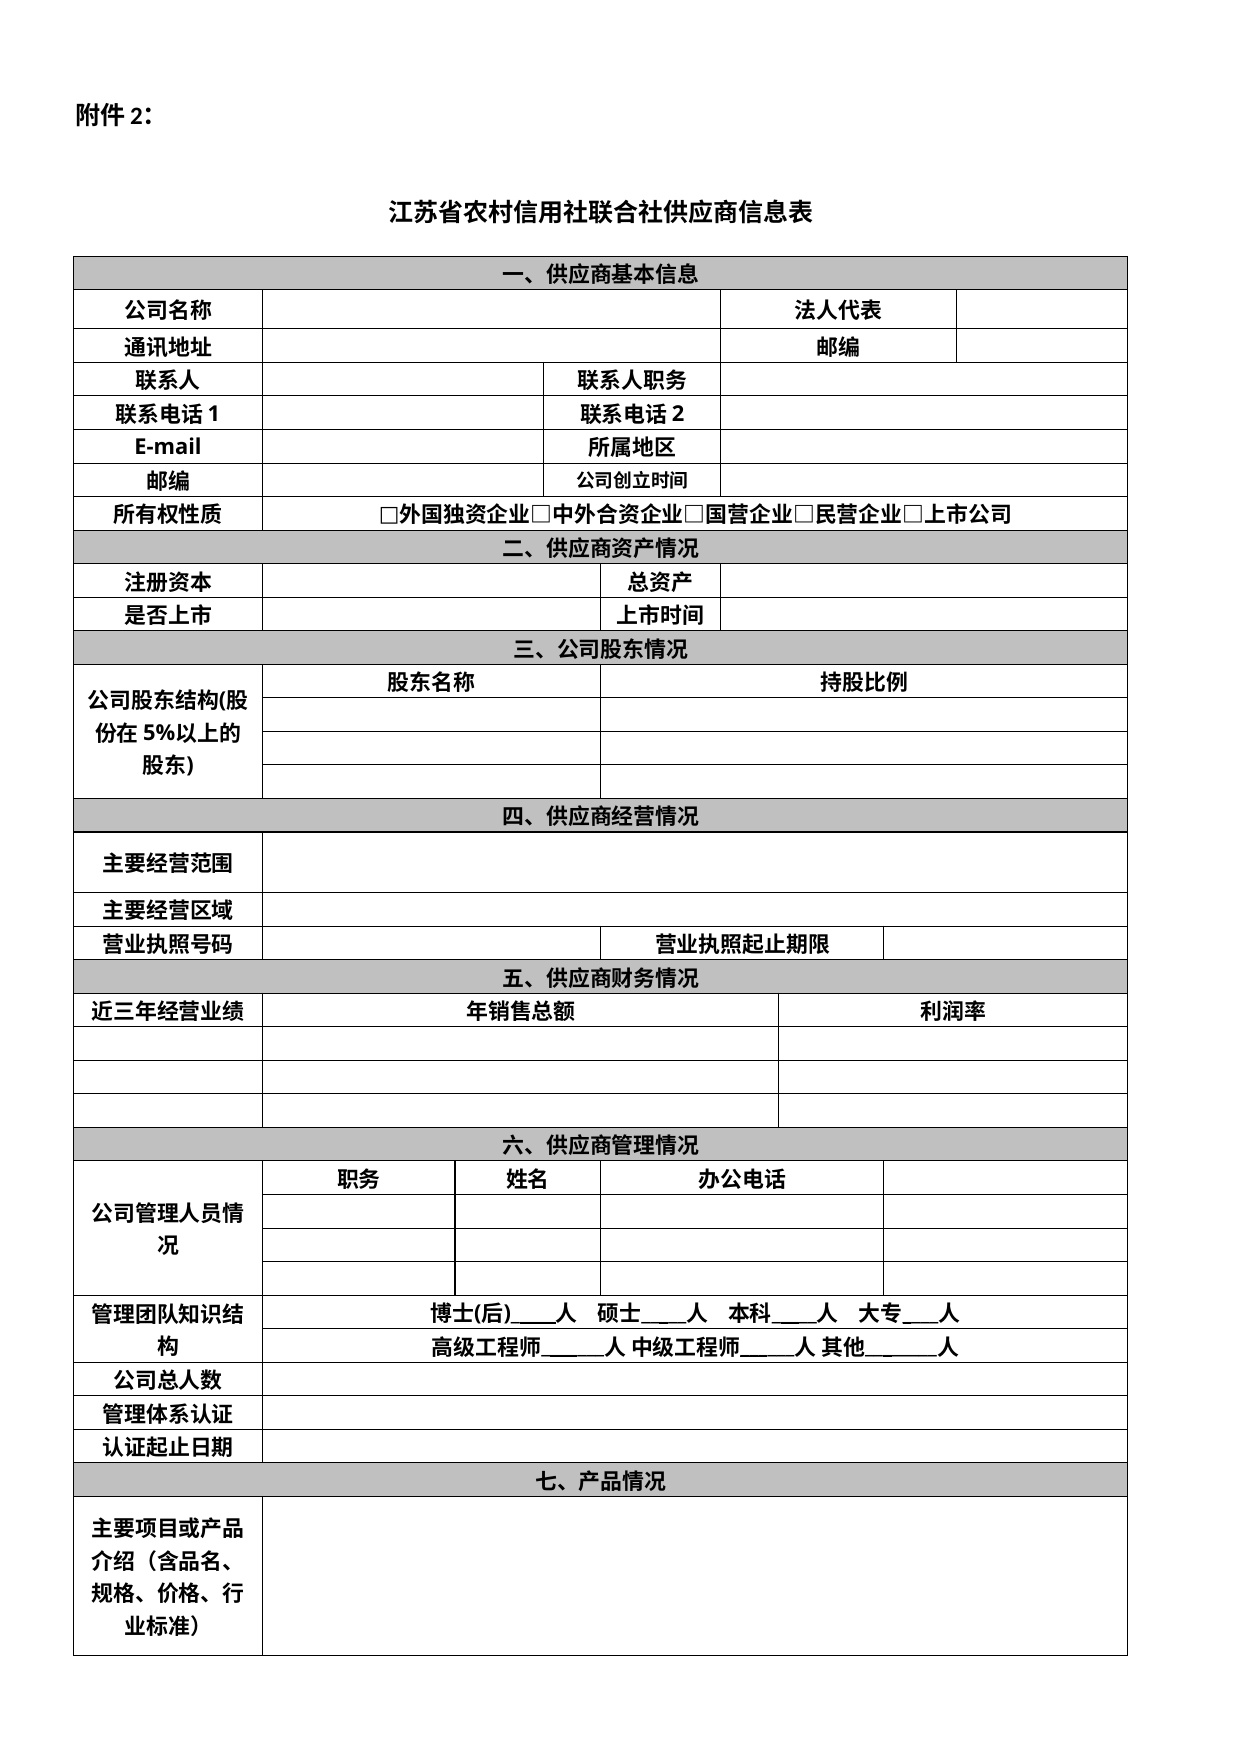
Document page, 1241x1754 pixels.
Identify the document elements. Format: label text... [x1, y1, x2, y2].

table_cell 上市时间 [601, 598, 720, 630]
table_cell 认证起止日期 [74, 1430, 262, 1462]
table_cell [721, 396, 1127, 429]
table_cell 管理体系认证 [74, 1396, 262, 1429]
table_cell [601, 1262, 883, 1294]
table_cell [779, 1094, 1127, 1127]
table_cell 法人代表 [721, 290, 956, 328]
table_cell 三、公司股东情况 [74, 631, 1127, 664]
table_cell [263, 396, 543, 429]
table_cell [263, 833, 1127, 892]
table_cell 所属地区 [544, 430, 720, 462]
table_cell [721, 363, 1127, 395]
table_cell [263, 1396, 1127, 1429]
table_cell [884, 927, 1127, 959]
table_cell 持股比例 [601, 665, 1127, 697]
table_cell [779, 1061, 1127, 1093]
table_cell [263, 564, 600, 597]
table_cell [263, 598, 600, 630]
table_cell [263, 464, 543, 496]
table_cell 股东名称 [263, 665, 600, 697]
table_cell 公司总人数 [74, 1363, 262, 1395]
table_cell [74, 1061, 262, 1093]
table_cell 高级工程师_______人 中级工程师______人 其他________人 [263, 1329, 1127, 1362]
table_cell 管理团队知识结构 [74, 1296, 262, 1362]
table_cell 通讯地址 [74, 329, 262, 362]
table_cell 公司名称 [74, 290, 262, 328]
table_cell [263, 329, 720, 362]
table_cell [456, 1195, 600, 1227]
table_cell [456, 1262, 600, 1294]
table_cell [263, 430, 543, 462]
table_cell 联系电话2 [544, 396, 720, 429]
table_cell [263, 732, 600, 764]
table_cell 邮编 [721, 329, 956, 362]
table_cell 主要经营区域 [74, 893, 262, 926]
table_cell [957, 329, 1127, 362]
table_cell 七、产品情况 [74, 1463, 1127, 1496]
table_cell 办公电话 [601, 1161, 883, 1194]
table_cell [957, 290, 1127, 328]
table_cell [779, 1027, 1127, 1060]
table_cell 年销售总额 [263, 994, 778, 1026]
table_cell [263, 1195, 454, 1227]
table_cell [601, 1195, 883, 1227]
table_cell [884, 1229, 1127, 1261]
table_cell [884, 1262, 1127, 1294]
table_cell 职务 [263, 1161, 454, 1194]
table_cell [74, 1027, 262, 1060]
table_cell 联系人 [74, 363, 262, 395]
table_cell 主要经营范围 [74, 833, 262, 892]
table_cell [263, 1061, 778, 1093]
table_cell 公司创立时间 [544, 464, 720, 496]
text 附件2： [75, 81, 1165, 146]
table_cell 利润率 [779, 994, 1127, 1026]
table_cell [263, 1262, 454, 1294]
table_cell [721, 598, 1127, 630]
table_cell 四、供应商经营情况 [74, 799, 1127, 831]
table_cell [263, 893, 1127, 926]
table_cell 公司管理人员情况 [74, 1161, 262, 1294]
table_cell [74, 1094, 262, 1127]
table_cell [263, 1027, 778, 1060]
table_cell 是否上市 [74, 598, 262, 630]
table_cell 一、供应商基本信息 [74, 257, 1127, 289]
table_cell 营业执照起止期限 [601, 927, 883, 959]
table_cell [263, 1229, 454, 1261]
table_cell 所有权性质 [74, 497, 262, 529]
table_cell [721, 430, 1127, 462]
table_cell [263, 927, 600, 959]
table_cell 姓名 [456, 1161, 600, 1194]
table_cell [601, 1229, 883, 1261]
table_cell 联系人职务 [544, 363, 720, 395]
table_cell 营业执照号码 [74, 927, 262, 959]
table_cell [721, 464, 1127, 496]
table_cell [601, 765, 1127, 798]
table_cell [263, 698, 600, 731]
table_cell 六、供应商管理情况 [74, 1128, 1127, 1160]
table_cell 邮编 [74, 464, 262, 496]
table_cell 五、供应商财务情况 [74, 960, 1127, 993]
table_cell 总资产 [601, 564, 720, 597]
table_cell 公司股东结构(股份在5%以上的股东) [74, 665, 262, 798]
table_cell 近三年经营业绩 [74, 994, 262, 1026]
table_header 江苏省农村信用社联合社供应商信息表 [73, 178, 1128, 256]
table_cell [263, 290, 720, 328]
table_cell 注册资本 [74, 564, 262, 597]
table_cell □外国独资企业□中外合资企业□国营企业□民营企业□上市公司 [263, 497, 1127, 529]
table_cell [601, 732, 1127, 764]
table_cell 博士(后)_____人 硕士_____人 本科_____人 大专____人 [263, 1296, 1127, 1328]
table_cell [263, 1430, 1127, 1462]
table_cell [263, 363, 543, 395]
table_cell [263, 1363, 1127, 1395]
table_cell [601, 698, 1127, 731]
table_cell [263, 765, 600, 798]
table_cell [263, 1094, 778, 1127]
table_cell E-mail [74, 430, 262, 462]
table_cell 主要项目或产品介绍（含品名、规格、价格、行业标准） [74, 1497, 262, 1655]
table_cell [263, 1497, 1127, 1655]
table_cell [884, 1195, 1127, 1227]
table_cell 联系电话1 [74, 396, 262, 429]
table_cell [884, 1161, 1127, 1194]
table_cell [721, 564, 1127, 597]
table_cell [456, 1229, 600, 1261]
table_cell 二、供应商资产情况 [74, 531, 1127, 563]
